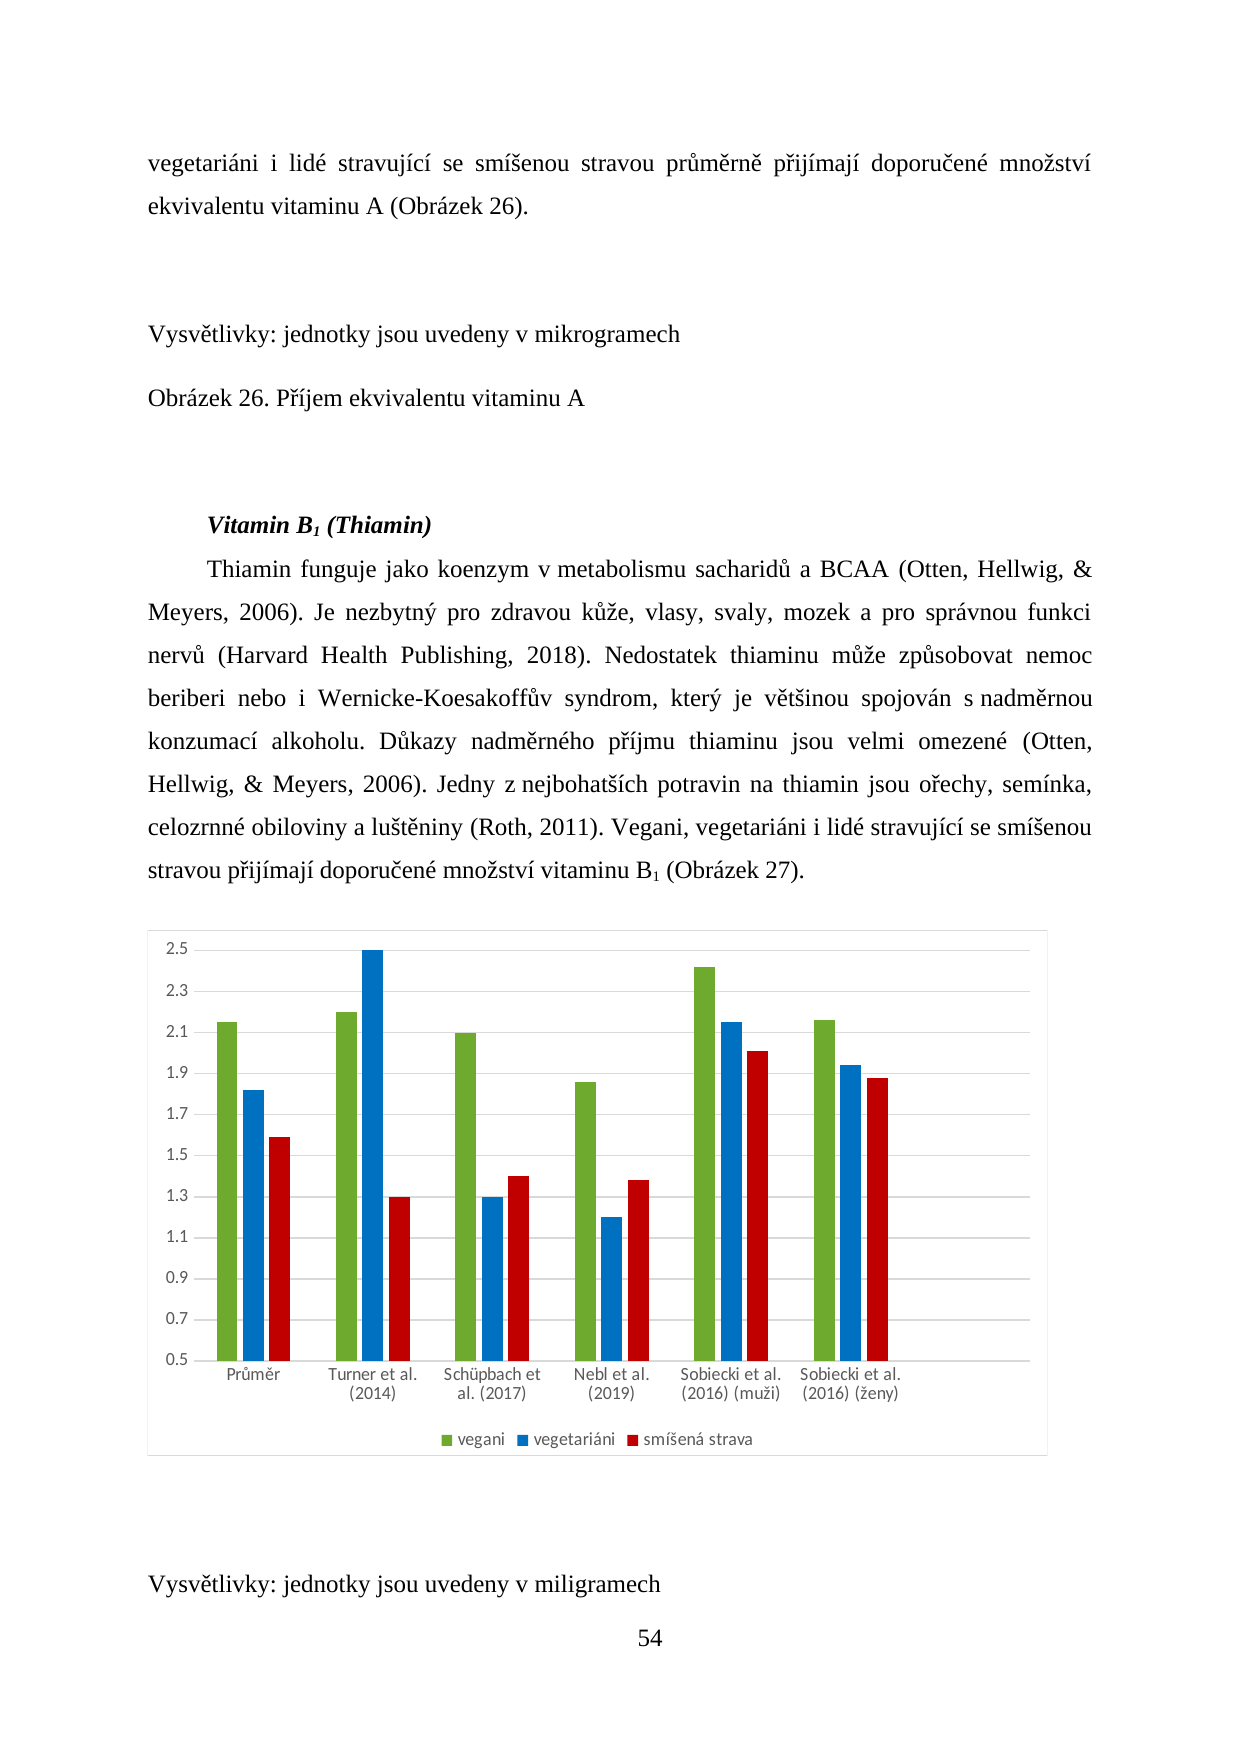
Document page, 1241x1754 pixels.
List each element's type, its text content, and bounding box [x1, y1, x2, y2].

text Vysvětlivky: jednotky jsou uvedeny v miligramech [148, 1569, 1093, 1598]
text Thiamin funguje jako koenzym v metabolismu sacharidů a BCAA . Je nezbytný pro zdravou kůže, vlasy, svaly, mozek a pro správnou funkci nervů . Nedostatek thiaminu může způsobovat nemoc beriberi nebo i Wernicke-Koesakoffův syndrom, který je většinou spojován s nadměrnou konzumací alkoholu. Důkazy nadměrného příjmu thiaminu jsou velmi omezené . Jedny z nejbohatších potravin na thiamin jsou ořechy, semínka, celozrnné obiloviny a luštěniny . Vegani, vegetariáni i lidé stravující se smíšenou stravou přijímají doporučené množství vitaminu B1 (Obrázek 27). [148, 554, 1093, 884]
text Vysvětlivky: jednotky jsou uvedeny v mikrogramech [148, 319, 1093, 347]
text Obrázek 26. Příjem ekvivalentu vitaminu A [148, 383, 1093, 411]
subtitle Vitamin B1 (Thiamin) [148, 511, 1093, 539]
text Vitamin A je živina rozpustná v tucích, důležitá pro zrak, genovou expresi, reprodukci, embryonální vývoj, růst, imunitní funkce . Provitaminy A, karotenoidy, mají navíc antioxidační vlastnosti a mohou snížit riziko některých druhů rakovin . Vitamin A se vyskytuje formě retinolu, retinalu, kyselině retinolové a esterech retinolu výhradně v živočišných produktech, zatímco na provitamin A karotenoidy jsou bohaté rostlinné potraviny. Nedostatek vitaminu A se projevuje xeroftalmií a jejími různými stádii včetně noční slepoty, spojivkové xerózy, rohovkové xerózy, a dalšími . Rostlinné potraviny bohaté na vitamin A jsou například listová zelenina, batáty, mrkev, dýně, kukuřice, mango, papája nebo meloun cantaloupe . Vegani, vegetariáni i lidé stravující se smíšenou stravou průměrně přijímají doporučené množství ekvivalentu vitaminu A (Obrázek 26). [148, 148, 1093, 219]
